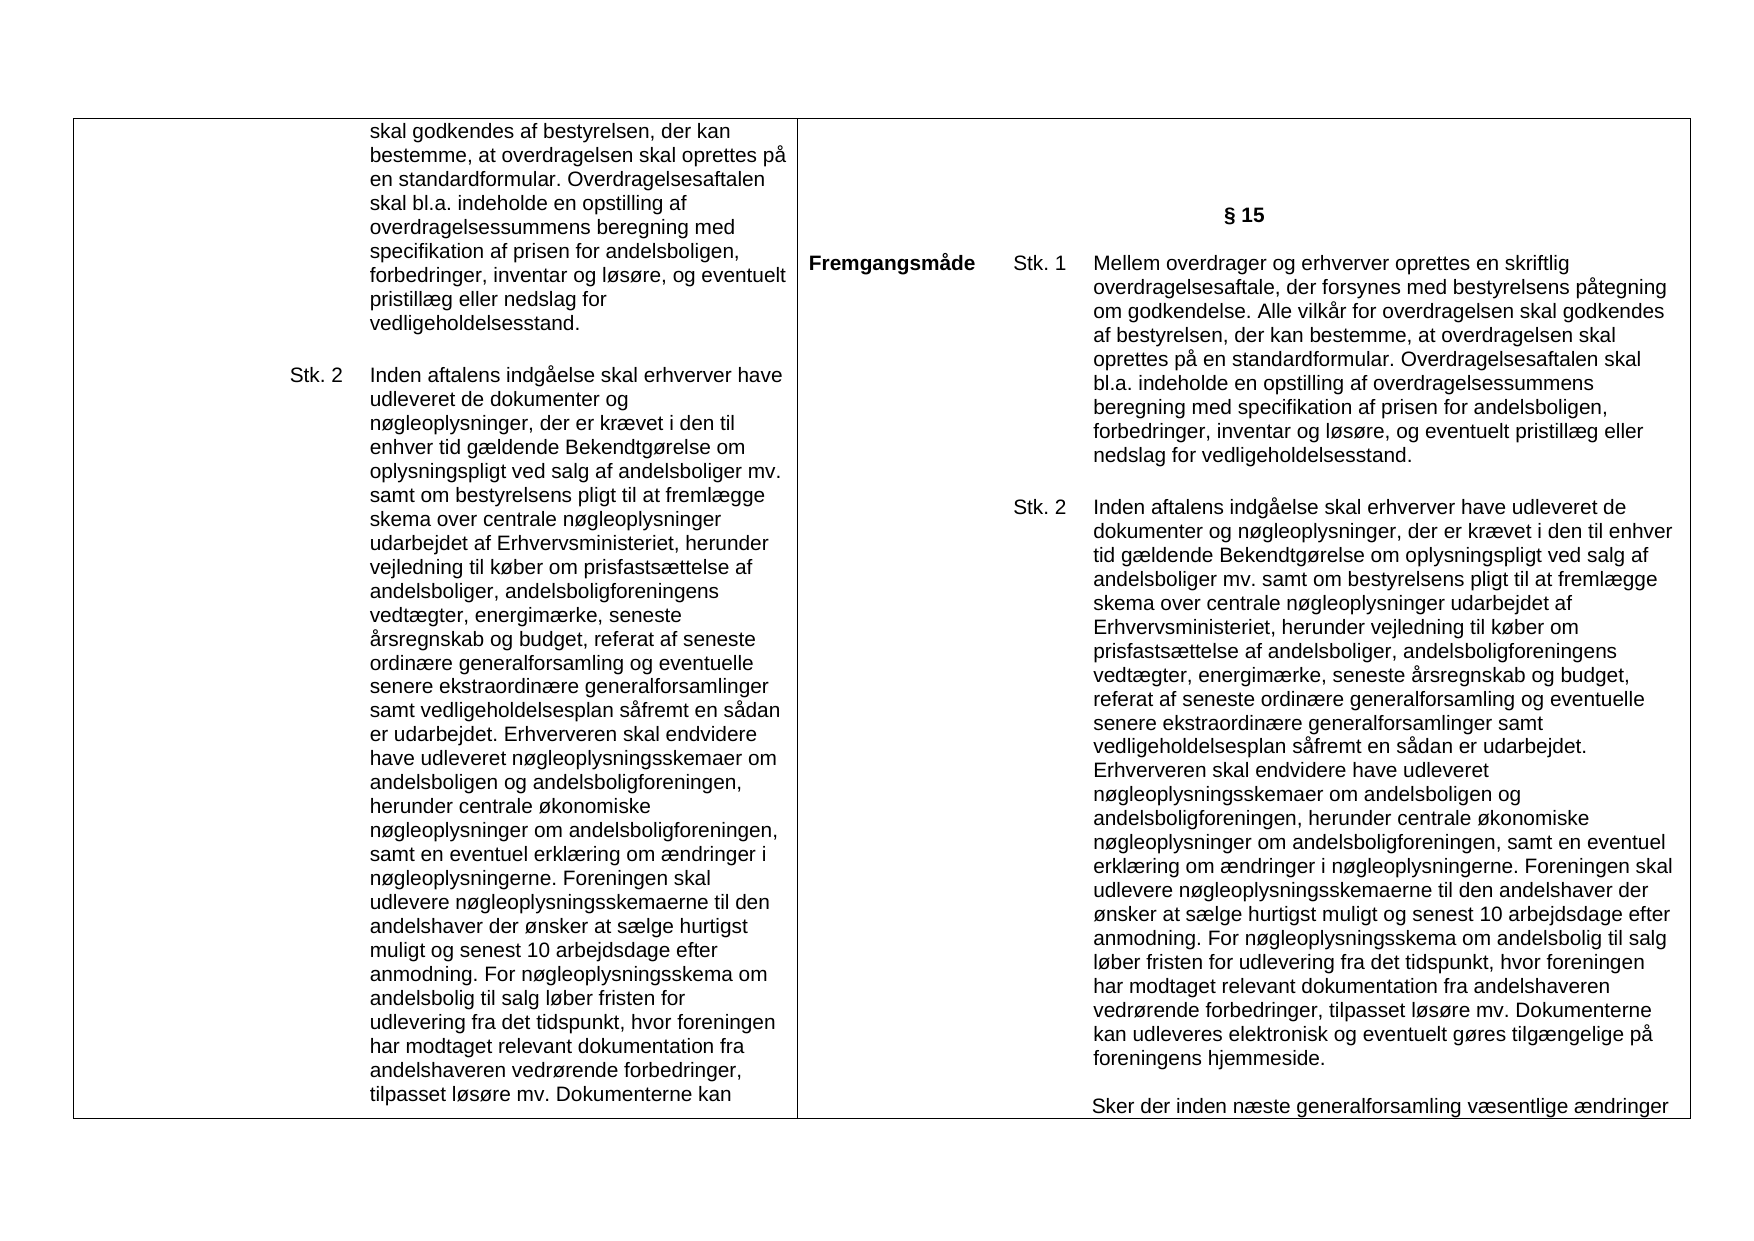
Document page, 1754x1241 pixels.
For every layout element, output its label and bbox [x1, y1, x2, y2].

table_cell [798, 119, 1690, 1118]
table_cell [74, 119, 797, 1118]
